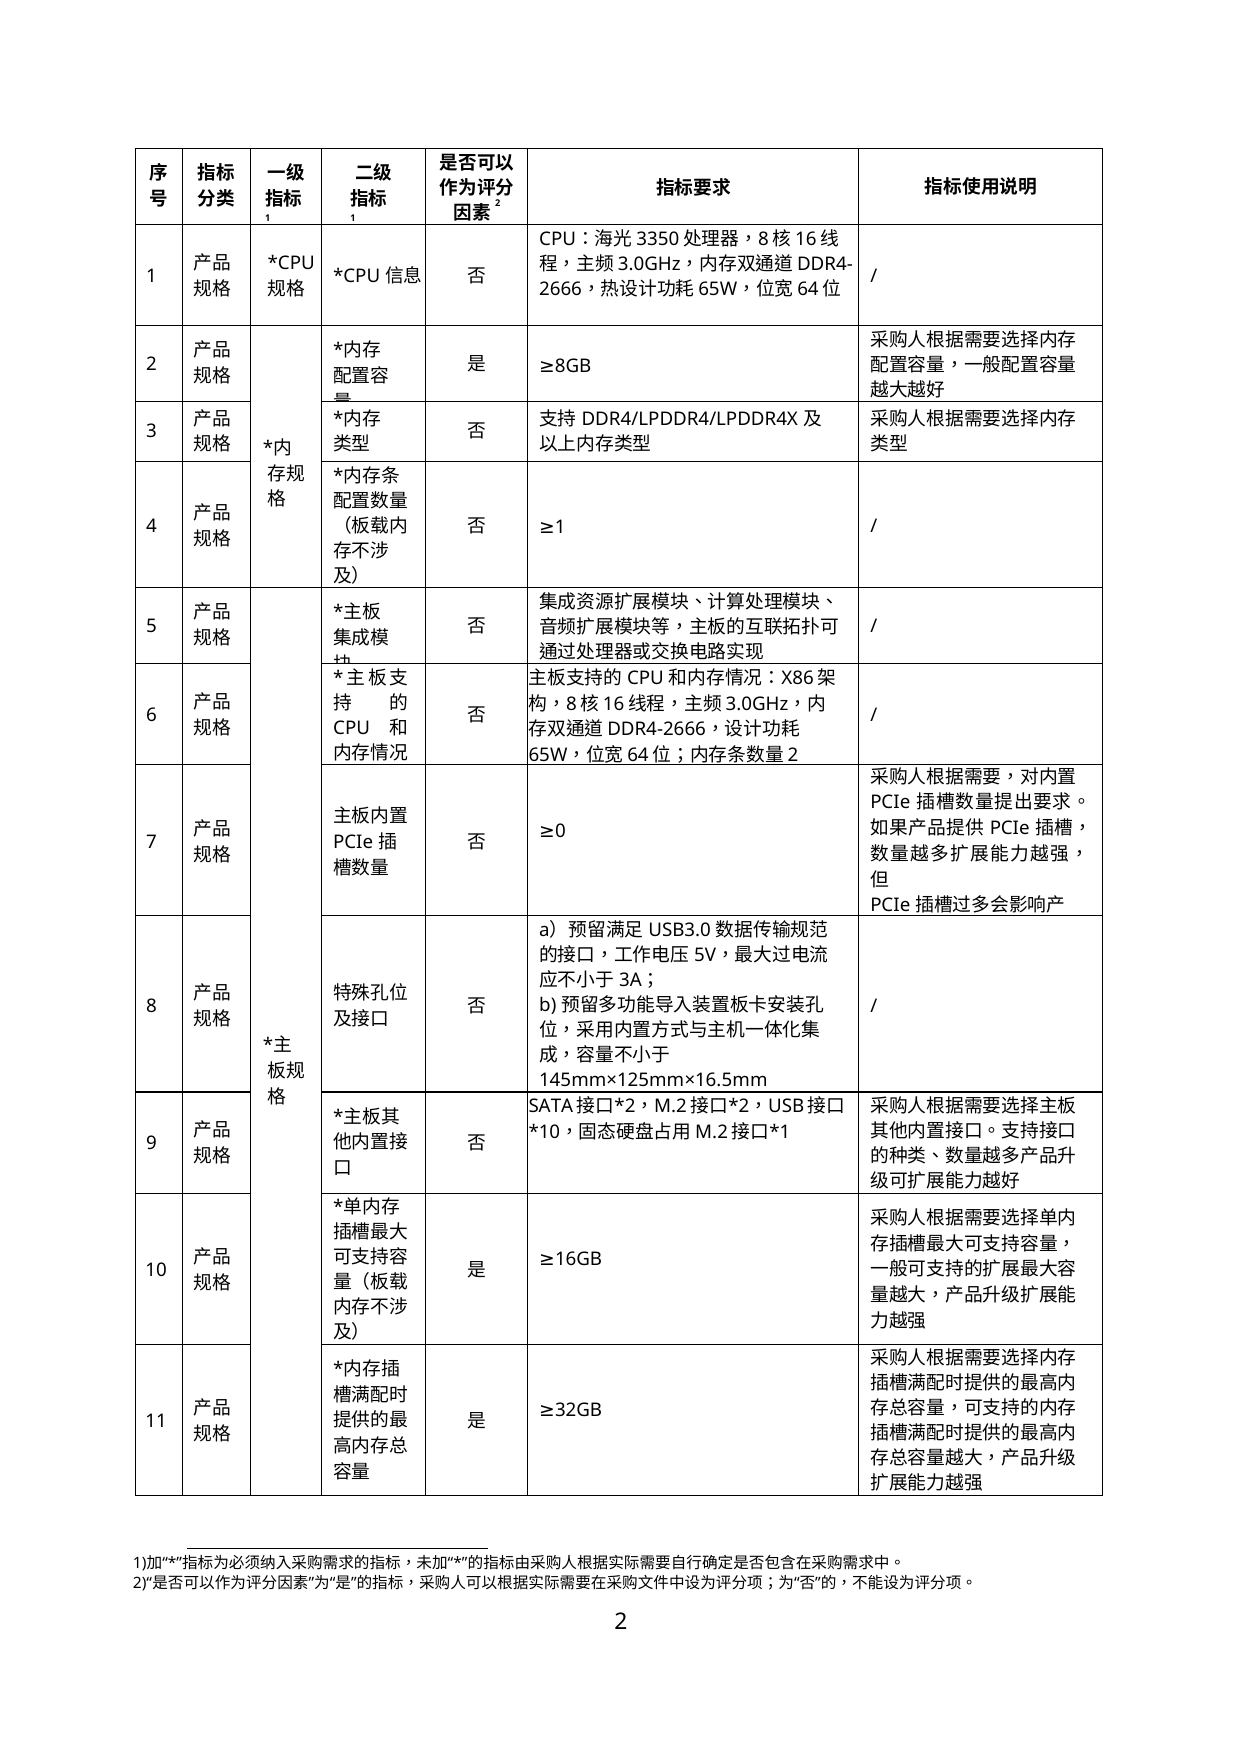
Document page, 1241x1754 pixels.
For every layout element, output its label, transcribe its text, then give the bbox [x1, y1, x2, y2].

table_header 一级指标1 [251, 149, 321, 224]
table_cell 产品规格 [183, 1194, 250, 1343]
table_cell 采购人根据需要选择内存配置容量，一般配置容量越大越好 [859, 326, 1102, 401]
table_cell / [859, 916, 1102, 1091]
table_cell ≥16GB [528, 1194, 858, 1343]
table_cell CPU：海光 3350处理器，8核16线程，主频3.0GHz，内存双通道DDR4-2666，热设计功耗65W，位宽64位 [528, 225, 858, 325]
table_cell 8 [136, 916, 182, 1091]
table_cell a）预留满足 USB3.0 数据传输规范的接口，工作电压 5V，最大过电流应不小于 3A； b) 预留多功能导入装置板卡安装孔位，采用内置方式与主机一体化集成，容量不小于 145mm×125mm×16.5mm （长×宽×高） [528, 916, 858, 1091]
table_cell 否 [426, 402, 527, 461]
table_cell *单内存插槽最大可支持容量（板载内存不涉及） [322, 1194, 425, 1343]
table_cell *CPU 规格 [251, 225, 321, 325]
text 2)“是否可以作为评分因素”为“是”的指标，采购人可以根据实际需要在采购文件中设为评分项；为“否”的，不能设为评分项。 [133, 1572, 1117, 1593]
table_cell 主板支持的 CPU 和内存情况：X86架构，8核16线程，主频3.0GHz，内存双通道DDR4-2666，设计功耗65W，位宽64位；内存条数量2 [528, 664, 858, 764]
table_cell 4 [136, 462, 182, 587]
table_cell 5 [136, 588, 182, 663]
table_cell 产品规格 [183, 1345, 250, 1494]
table_cell 产品规格 [183, 916, 250, 1091]
table_cell ≥0 [528, 765, 858, 915]
table_cell 是 [426, 1345, 527, 1494]
table_cell *主板规格 [251, 588, 321, 1494]
table_cell *内存类型 [322, 402, 425, 461]
table_cell 集成资源扩展模块、计算处理模块、音频扩展模块等，主板的互联拓扑可通过处理器或交换电路实现 [528, 588, 858, 663]
table_cell 2 [136, 326, 182, 401]
table_cell 采购人根据需要选择单内存插槽最大可支持容量，一般可支持的扩展最大容量越大，产品升级扩展能力越强 [859, 1194, 1102, 1343]
table_cell 10 [136, 1194, 182, 1343]
table_cell 9 [136, 1093, 182, 1192]
table_cell *CPU 信息 [322, 225, 425, 325]
table_cell 采购人根据需要选择内存插槽满配时提供的最高内存总容量，可支持的内存插槽满配时提供的最高内存总容量越大，产品升级扩展能力越强 [859, 1345, 1102, 1494]
table_cell / [859, 462, 1102, 587]
table_header 是否可以作为评分因素2 [426, 149, 527, 224]
table_cell ≥1 [528, 462, 858, 587]
table_cell 产品规格 [183, 225, 250, 325]
table_cell 采购人根据需要，对内置 PCIe 插槽数量提出要求。如果产品提供 PCIe 插槽，数量越多扩展能力越强，但 PCIe 插槽过多会影响产品轻薄化小型化 [859, 765, 1102, 915]
text 1)加“*”指标为必须纳入采购需求的指标，未加“*”的指标由采购人根据实际需要自行确定是否包含在采购需求中。 [133, 1552, 1117, 1572]
table_cell 采购人根据需要选择主板其他内置接口。支持接口的种类、数量越多产品升级可扩展能力越好 [859, 1093, 1102, 1192]
table_cell *主板支持的 CPU和内存情况 [322, 664, 425, 764]
table_cell 产品规格 [183, 402, 250, 461]
table_cell ≥32GB [528, 1345, 858, 1494]
table_cell SATA接口*2，M.2接口*2，USB接口*10，固态硬盘占用M.2接口*1 [528, 1093, 858, 1192]
table_cell *主板其他内置接口 [322, 1093, 425, 1192]
table_cell *内存插槽满配时提供的最高内存总容量 [322, 1345, 425, 1494]
table_cell 否 [426, 1093, 527, 1192]
table_cell 否 [426, 462, 527, 587]
table_cell *内存配置容量 [322, 326, 425, 401]
table_header 二级指标 1 [322, 149, 425, 224]
table_cell 7 [136, 765, 182, 915]
table_cell 产品规格 [183, 588, 250, 663]
table_cell 否 [426, 664, 527, 764]
table_cell 否 [426, 916, 527, 1091]
table_cell / [859, 664, 1102, 764]
table_header 序号 [136, 149, 182, 224]
table_header 指标使用说明 [859, 149, 1102, 224]
table_cell 产品规格 [183, 326, 250, 401]
table_cell 否 [426, 225, 527, 325]
table_cell 特殊孔位及接口 [322, 916, 425, 1091]
table_cell / [859, 225, 1102, 325]
table_header 指标分类 [183, 149, 250, 224]
table_cell 11 [136, 1345, 182, 1494]
table_cell *内存条配置数量 （板载内存不涉及） [322, 462, 425, 587]
table_cell 产品规格 [183, 765, 250, 915]
table_cell 否 [426, 765, 527, 915]
table_cell *内存规格 [251, 326, 321, 587]
table_cell 是 [426, 1194, 527, 1343]
table_cell *主板集成模块 [322, 588, 425, 663]
table_header 指标要求 [528, 149, 858, 224]
table_cell 1 [136, 225, 182, 325]
table_cell 采购人根据需要选择内存类型 [859, 402, 1102, 461]
table_cell 6 [136, 664, 182, 764]
table_cell 主板内置 PCIe 插槽数量 [322, 765, 425, 915]
table_cell ≥8GB [528, 326, 858, 401]
table_cell 产品规格 [183, 664, 250, 764]
table_cell 支持 DDR4/LPDDR4/LPDDR4X 及以上内存类型 [528, 402, 858, 461]
table_cell 产品规格 [183, 1093, 250, 1192]
table_cell 3 [136, 402, 182, 461]
table_cell 否 [426, 588, 527, 663]
table_cell 是 [426, 326, 527, 401]
table_cell 产品规格 [183, 462, 250, 587]
table_cell / [859, 588, 1102, 663]
